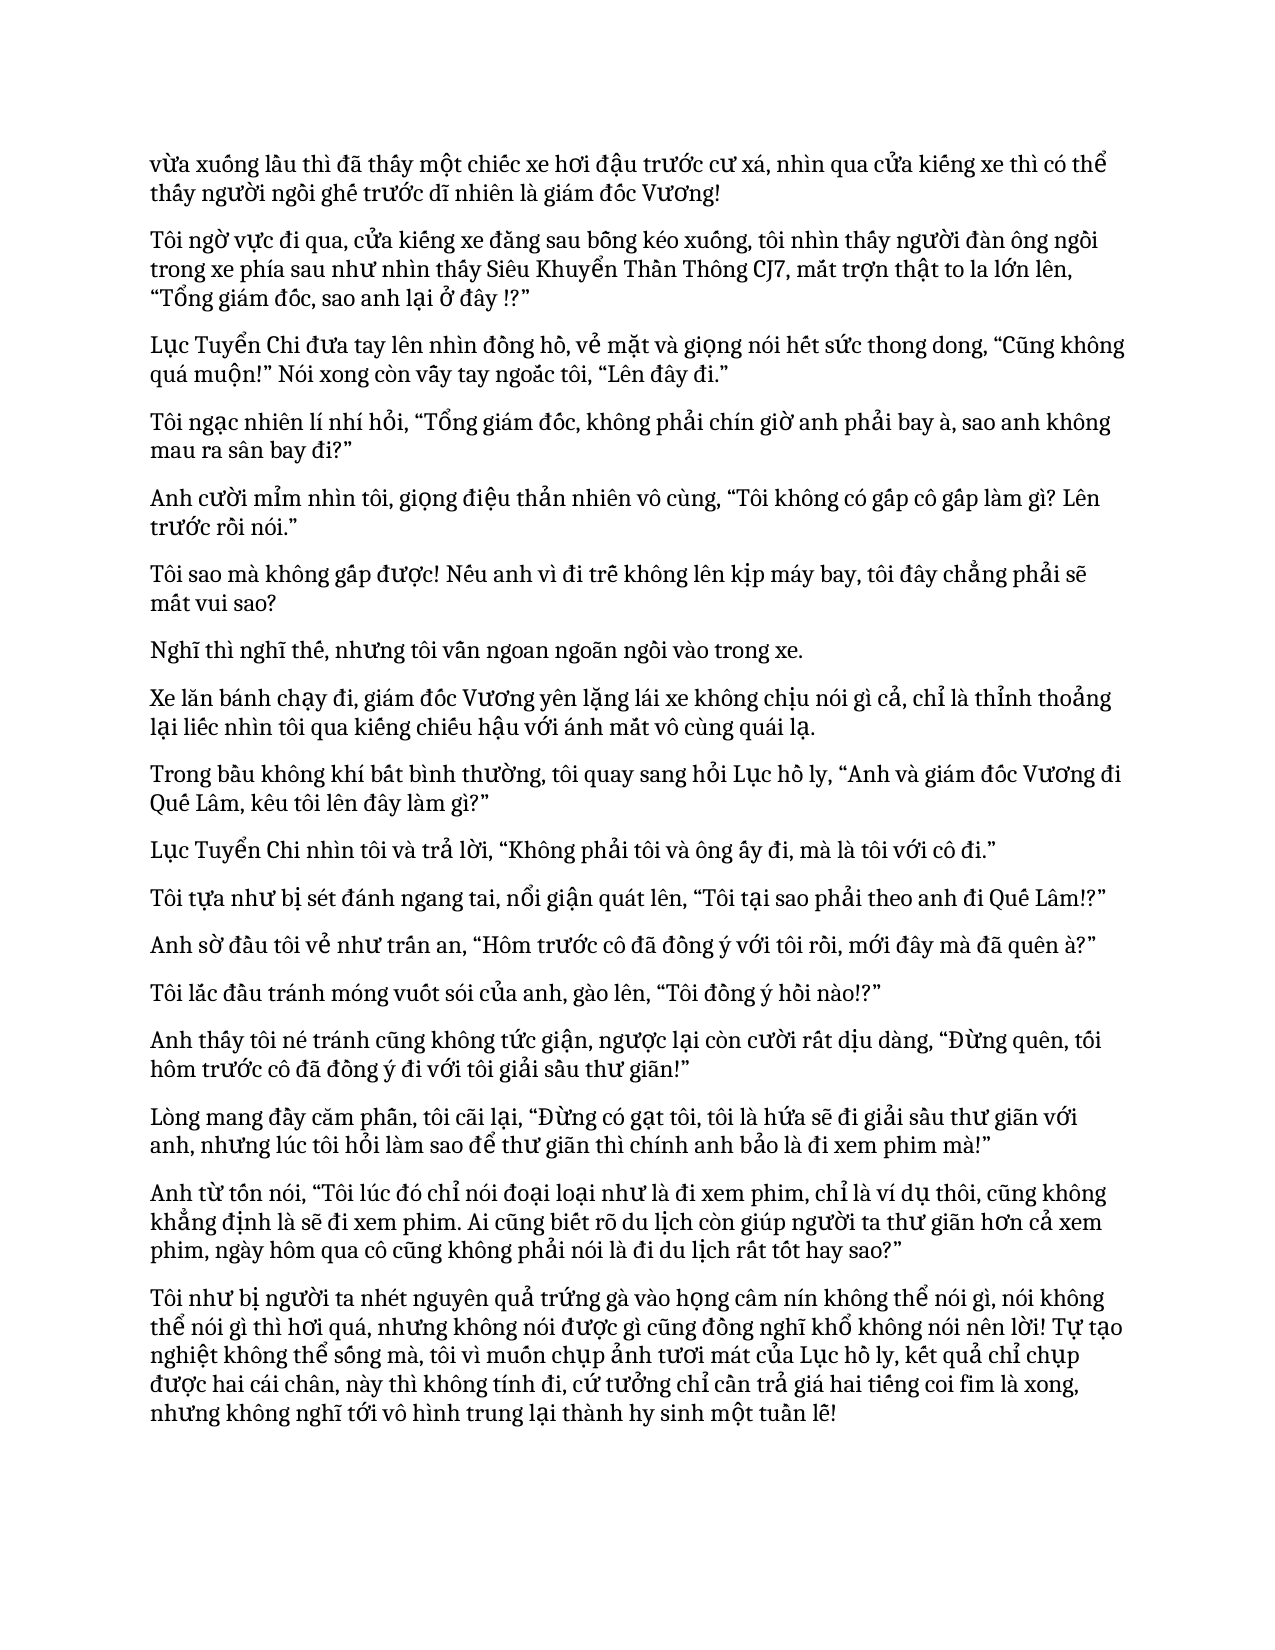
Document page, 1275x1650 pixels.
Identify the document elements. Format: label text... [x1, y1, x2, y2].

text Anh thấy tôi né tránh cũng không tức giận, ngược lại còn cười rất dịu dàng, “Đừng quên, tối hôm trước cô đã đồng ý đi với tôi giải sầu thư giãn!” [150, 1026, 1125, 1084]
text Lòng mang đầy căm phẫn, tôi cãi lại, “Đừng có gạt tôi, tôi là hứa sẽ đi giải sầu thư giãn với anh, nhưng lúc tôi hỏi làm sao để thư giãn thì chính anh bảo là đi xem phim mà!” [150, 1102, 1125, 1160]
text Lục Tuyển Chi đưa tay lên nhìn đồng hồ, vẻ mặt và giọng nói hết sức thong dong, “Cũng không quá muộn!” Nói xong còn vẫy tay ngoắc tôi, “Lên đây đi.” [150, 331, 1125, 389]
text Tôi ngờ vực đi qua, cửa kiếng xe đằng sau bỗng kéo xuống, tôi nhìn thấy người đàn ông ngồi trong xe phía sau như nhìn thấy Siêu Khuyển Thần Thông CJ7, mắt trợn thật to la lớn lên, “Tổng giám đốc, sao anh lại ở đây !?” [150, 226, 1125, 312]
text Lục Tuyển Chi nhìn tôi và trả lời, “Không phải tôi và ông ấy đi, mà là tôi với cô đi.” [150, 836, 1125, 865]
text Tôi ngạc nhiên lí nhí hỏi, “Tổng giám đốc, không phải chín giờ anh phải bay à, sao anh không mau ra sân bay đi?” [150, 407, 1125, 465]
text Tôi sao mà không gấp được! Nếu anh vì đi trễ không lên kịp máy bay, tôi đây chẳng phải sẽ mất vui sao? [150, 560, 1125, 617]
text Trong bầu không khí bất bình thường, tôi quay sang hỏi Lục hồ ly, “Anh và giám đốc Vương đi Quế Lâm, kêu tôi lên đây làm gì?” [150, 760, 1125, 817]
text Tôi như bị người ta nhét nguyên quả trứng gà vào họng câm nín không thể nói gì, nói không thể nói gì thì hơi quá, nhưng không nói được gì cũng đồng nghĩ khổ không nói nên lời! Tự tạo nghiệt không thể sống mà, tôi vì muốn chụp ảnh tươi mát của Lục hồ ly, kết quả chỉ chụp được hai cái chân, này thì không tính đi, cứ tưởng chỉ cần trả giá hai tiếng coi fim là xong, nhưng không nghĩ tới vô hình trung lại thành hy sinh một tuần lễ! [150, 1284, 1125, 1427]
text Anh từ tốn nói, “Tôi lúc đó chỉ nói đoại loại như là đi xem phim, chỉ là ví dụ thôi, cũng không khẳng định là sẽ đi xem phim. Ai cũng biết rõ du lịch còn giúp người ta thư giãn hơn cả xem phim, ngày hôm qua cô cũng không phải nói là đi du lịch rất tốt hay sao?” [150, 1179, 1125, 1265]
text Nghĩ thì nghĩ thế, nhưng tôi vẫn ngoan ngoãn ngồi vào trong xe. [150, 636, 1125, 665]
text Anh sờ đầu tôi vẻ như trấn an, “Hôm trước cô đã đồng ý với tôi rồi, mới đây mà đã quên à?” [150, 931, 1125, 960]
text Anh cười mỉm nhìn tôi, giọng điệu thản nhiên vô cùng, “Tôi không có gấp cô gấp làm gì? Lên trước rồi nói.” [150, 484, 1125, 541]
text Xe lăn bánh chạy đi, giám đốc Vương yên lặng lái xe không chịu nói gì cả, chỉ là thỉnh thoảng lại liếc nhìn tôi qua kiếng chiếu hậu với ánh mắt vô cùng quái lạ. [150, 684, 1125, 741]
text Tôi lắc đầu tránh móng vuốt sói của anh, gào lên, “Tôi đồng ý hồi nào!?” [150, 979, 1125, 1007]
text Tôi tựa như bị sét đánh ngang tai, nổi giận quát lên, “Tôi tại sao phải theo anh đi Quế Lâm!?” [150, 884, 1125, 912]
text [150, 150, 1125, 207]
